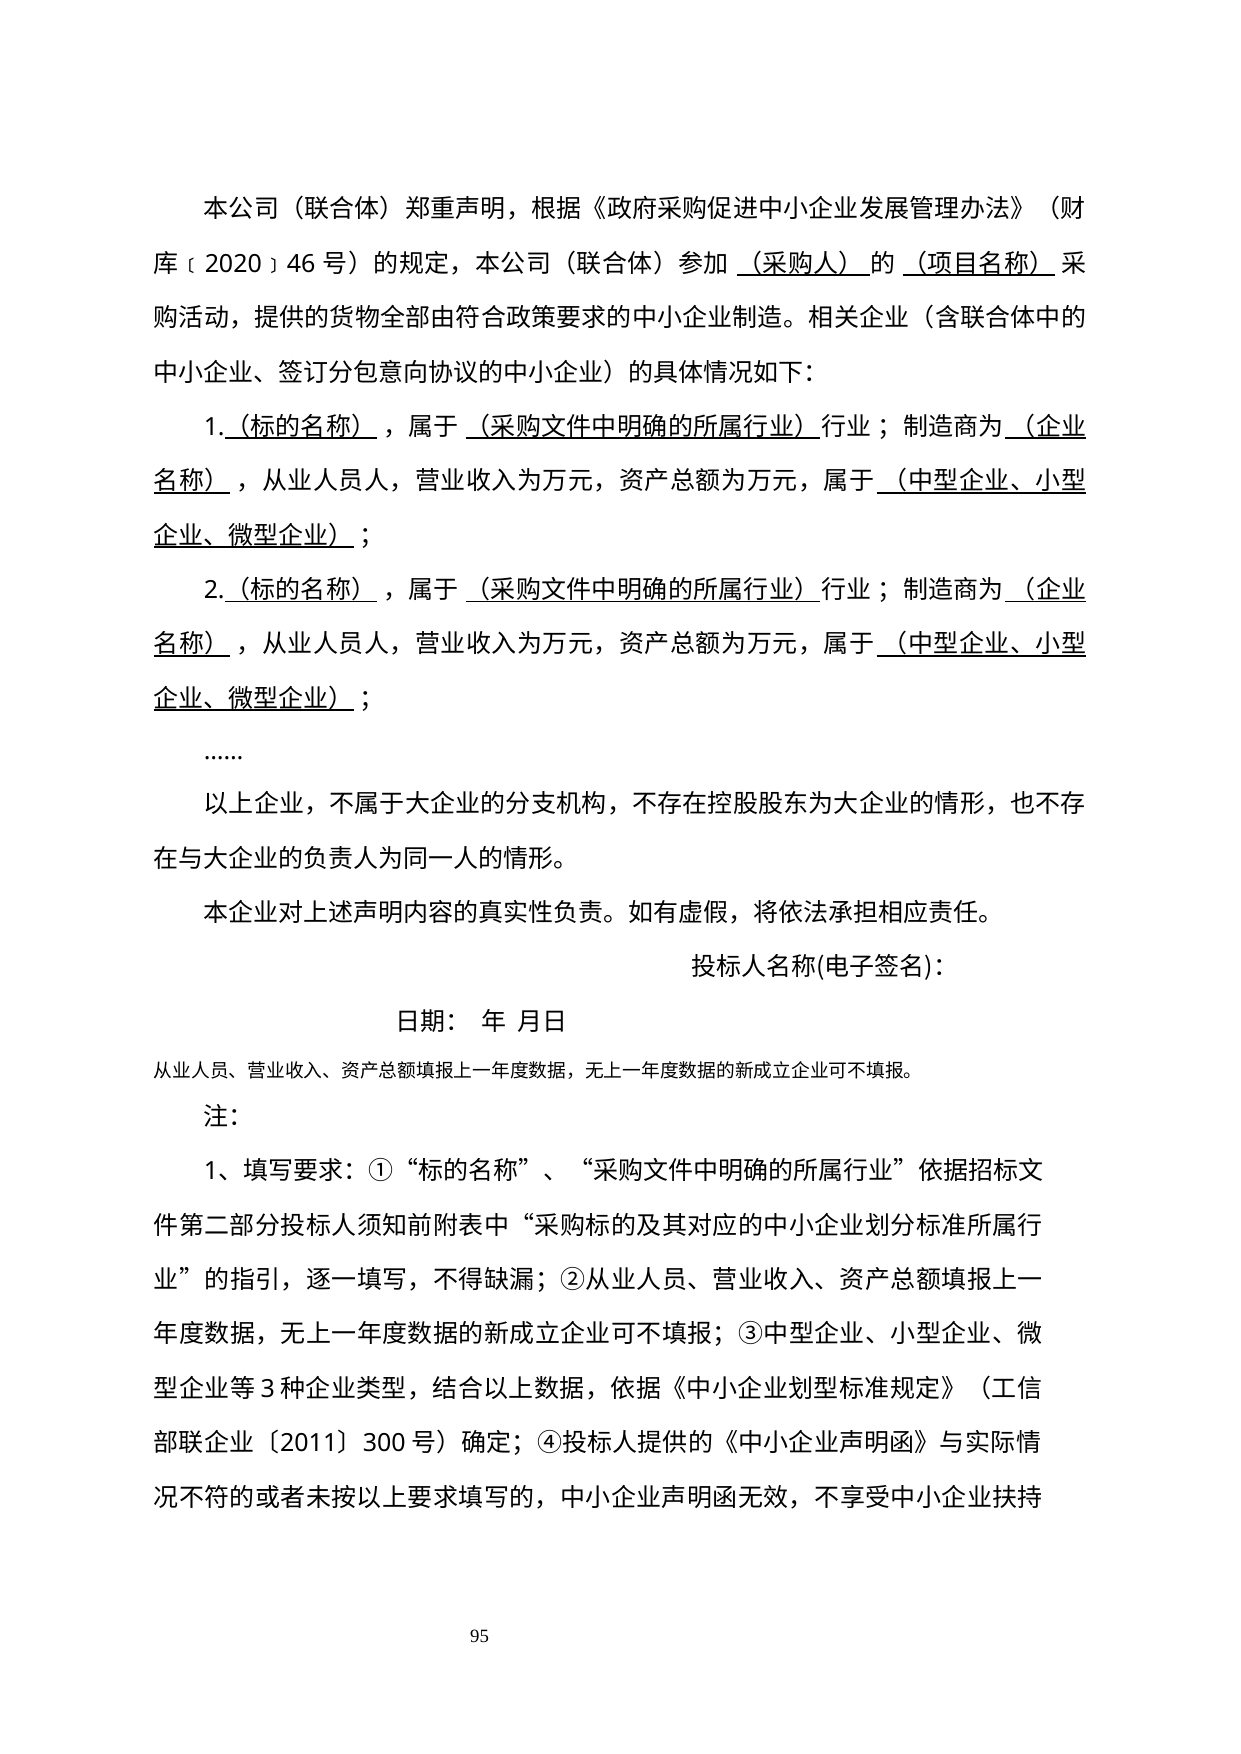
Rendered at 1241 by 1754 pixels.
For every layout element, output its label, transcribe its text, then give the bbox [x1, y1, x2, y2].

text 投标人名称(电子签名)： [153, 947, 1087, 983]
text 以上企业，不属于大企业的分支机构，不存在控股股东为大企业的情形，也不存在与大企业的负责人为同一人的情形。 [153, 784, 1087, 874]
text 注： [153, 1096, 1043, 1133]
text 日期： 年 月日 [153, 1001, 1087, 1037]
text 本企业对上述声明内容的真实性负责。如有虚假，将依法承担相应责任。 [153, 892, 1087, 929]
text 1.（标的名称） ，属于 （采购文件中明确的所属行业）行业 ；制造商为 （企业名称） ，从业人员人，营业收入为万元，资产总额为万元，属于 （中型企业、小型企业、微型企业） ； [153, 406, 1087, 551]
text …… [153, 733, 1087, 767]
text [153, 1151, 1043, 1513]
text 本公司（联合体）郑重声明，根据《政府采购促进中小企业发展管理办法》（财库﹝2020﹞46 号）的规定，本公司（联合体）参加 （采购人） 的 （项目名称） 采购活动，提供的货物全部由符合政策要求的中小企业制造。相关企业（含联合体中的中小企业、签订分包意向协议的中小企业）的具体情况如下： [153, 189, 1087, 388]
text 从业人员、营业收入、资产总额填报上一年度数据，无上一年度数据的新成立企业可不填报。 [153, 1056, 1087, 1083]
text 2.（标的名称） ，属于 （采购文件中明确的所属行业）行业 ；制造商为 （企业名称） ，从业人员人，营业收入为万元，资产总额为万元，属于 （中型企业、小型企业、微型企业） ； [153, 569, 1087, 714]
